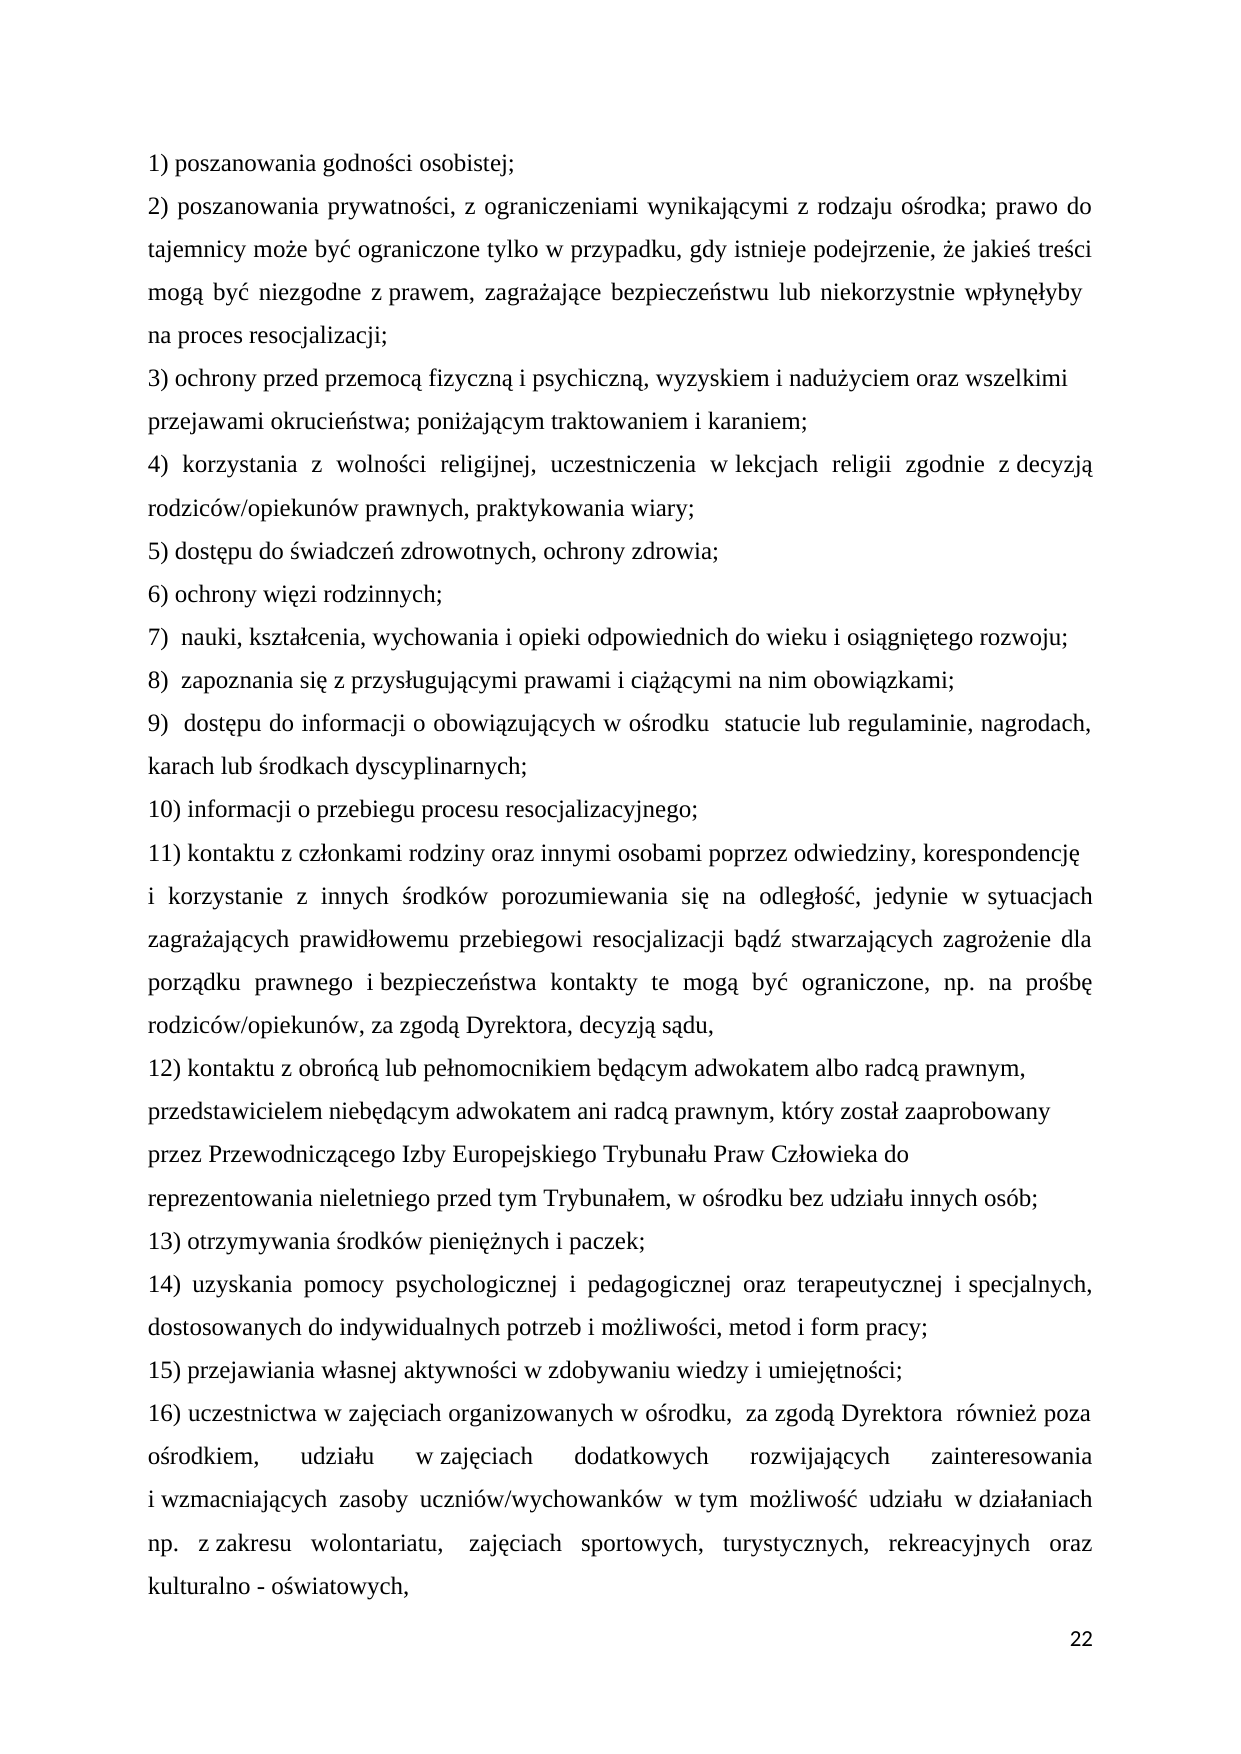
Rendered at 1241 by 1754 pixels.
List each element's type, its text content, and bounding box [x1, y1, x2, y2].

text reprezentowania nieletniego przed tym Trybunałem, w ośrodku bez udziału innych osób; [148, 1183, 1093, 1211]
text 9) dostępu do informacji o obowiązujących w ośrodku statucie lub regulaminie, nagrodach, karach lub środkach dyscyplinarnych; [148, 708, 1093, 780]
text 6) ochrony więzi rodzinnych; [148, 579, 1093, 608]
text 4) korzystania z wolności religijnej, uczestniczenia w lekcjach religii zgodnie z decyzją rodziców/opiekunów prawnych, praktykowania wiary; [148, 449, 1093, 521]
text 16) uczestnictwa w zajęciach organizowanych w ośrodku, za zgodą Dyrektora również poza ośrodkiem, udziału w zajęciach dodatkowych rozwijających zainteresowania i wzmacniających zasoby uczniów/wychowanków w tym możliwość udziału w działaniach np. z zakresu wolontariatu, zajęciach sportowych, turystycznych, rekreacyjnych oraz kulturalno - oświatowych, [148, 1398, 1093, 1599]
text przedstawicielem niebędącym adwokatem ani radcą prawnym, który został zaaprobowany [148, 1096, 1093, 1125]
text 7) nauki, kształcenia, wychowania i opieki odpowiednich do wieku i osiągniętego rozwoju; [148, 622, 1093, 651]
text 5) dostępu do świadczeń zdrowotnych, ochrony zdrowia; [148, 536, 1093, 564]
text 15) przejawiania własnej aktywności w zdobywaniu wiedzy i umiejętności; [148, 1355, 1093, 1384]
text 14) uzyskania pomocy psychologicznej i pedagogicznej oraz terapeutycznej i specjalnych, dostosowanych do indywidualnych potrzeb i możliwości, metod i form pracy; [148, 1269, 1093, 1341]
text 12) kontaktu z obrońcą lub pełnomocnikiem będącym adwokatem albo radcą prawnym, [148, 1053, 1093, 1082]
text 1) poszanowania godności osobistej; [148, 148, 1093, 176]
text i korzystanie z innych środków porozumiewania się na odległość, jedynie w sytuacjach zagrażających prawidłowemu przebiegowi resocjalizacji bądź stwarzających zagrożenie dla porządku prawnego i bezpieczeństwa kontakty te mogą być ograniczone, np. na prośbę rodziców/opiekunów, za zgodą Dyrektora, decyzją sądu, [148, 881, 1093, 1039]
text przez Przewodniczącego Izby Europejskiego Trybunału Praw Człowieka do [148, 1139, 1093, 1168]
text przejawami okrucieństwa; poniżającym traktowaniem i karaniem; [148, 406, 1093, 435]
text 8) zapoznania się z przysługującymi prawami i ciążącymi na nim obowiązkami; [148, 665, 1093, 694]
text 11) kontaktu z członkami rodziny oraz innymi osobami poprzez odwiedziny, korespondencję [148, 838, 1093, 866]
text 3) ochrony przed przemocą fizyczną i psychiczną, wyzyskiem i nadużyciem oraz wszelkimi [148, 363, 1093, 392]
text 2) poszanowania prywatności, z ograniczeniami wynikającymi z rodzaju ośrodka; prawo do tajemnicy może być ograniczone tylko w przypadku, gdy istnieje podejrzenie, że jakieś treści mogą być niezgodne z prawem, zagrażające bezpieczeństwu lub niekorzystnie wpłynęłyby na proces resocjalizacji; [148, 191, 1093, 349]
text 10) informacji o przebiegu procesu resocjalizacyjnego; [148, 794, 1093, 823]
text 13) otrzymywania środków pieniężnych i paczek; [148, 1226, 1093, 1254]
